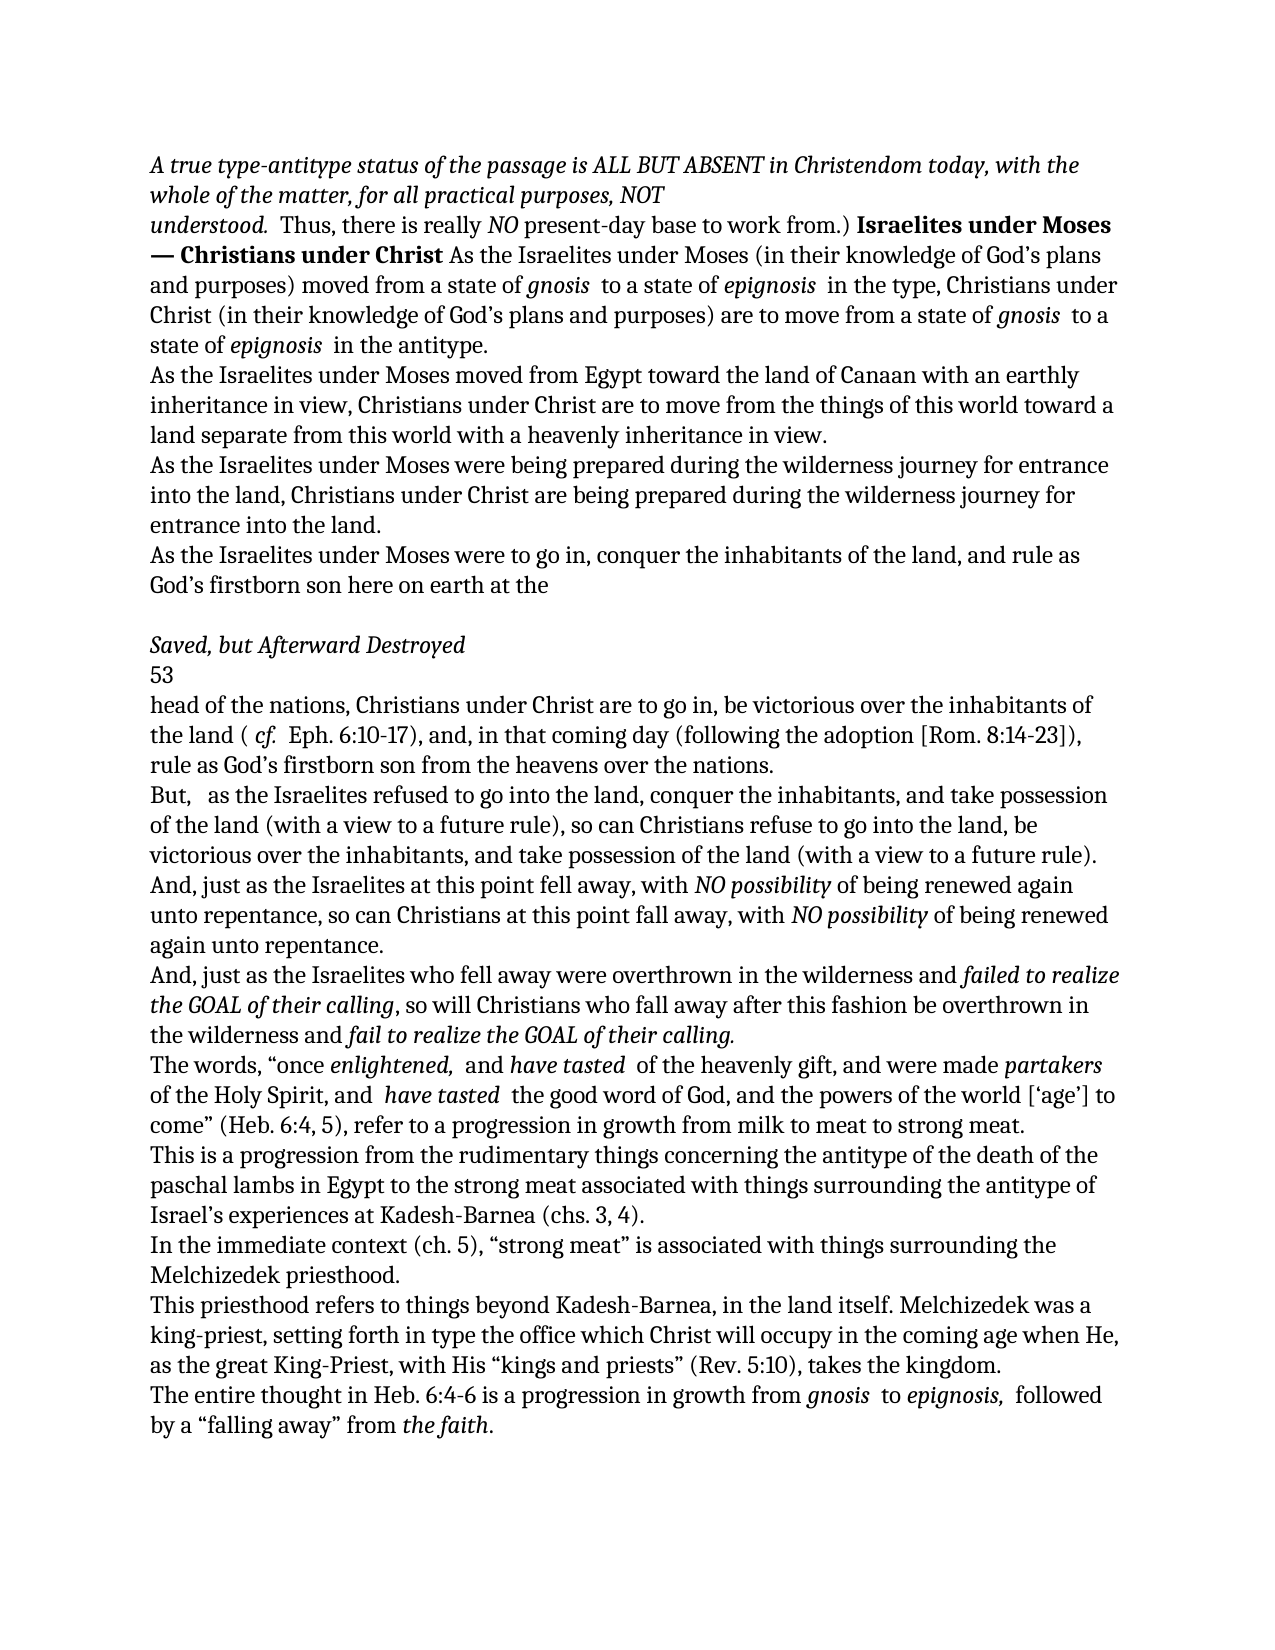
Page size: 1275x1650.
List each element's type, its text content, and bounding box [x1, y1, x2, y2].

text As the Israelites under Moses moved from Egypt toward the land of Canaan with an earthly inheritance in view, Christians under Christ are to move from the things of this world toward a land separate from this world with a heavenly inheritance in view. [150, 360, 1125, 450]
text In the immediate context (ch. 5), “strong meat” is associated with things surrounding the Melchizedek priesthood. [150, 1230, 1125, 1290]
text understood. Thus, there is really NO present-day base to work from.) Israelites under Moses — Christians under Christ As the Israelites under Moses (in their knowledge of God’s plans and purposes) moved from a state of gnosis to a state of epignosis in the type, Christians under Christ (in their knowledge of God’s plans and purposes) are to move from a state of gnosis to a state of epignosis in the antitype. [150, 210, 1125, 360]
text This priesthood refers to things beyond Kadesh-Barnea, in the land itself. Melchizedek was a king-priest, setting forth in type the office which Christ will occupy in the coming age when He, as the great King-Priest, with His “kings and priests” (Rev. 5:10), takes the kingdom. [150, 1290, 1125, 1380]
text The words, “once enlightened, and have tasted of the heavenly gift, and were made partakers of the Holy Spirit, and have tasted the good word of God, and the powers of the world [‘age’] to come” (Heb. 6:4, 5), refer to a progression in growth from milk to meat to strong meat. [150, 1050, 1125, 1140]
text 53 [150, 660, 1125, 690]
text And, just as the Israelites who fell away were overthrown in the wilderness and failed to realize the GOAL of their calling, so will Christians who fall away after this fashion be overthrown in the wilderness and fail to realize the GOAL of their calling. [150, 960, 1125, 1050]
text As the Israelites under Moses were to go in, conquer the inhabitants of the land, and rule as God’s firstborn son here on earth at the [150, 540, 1125, 600]
text And, just as the Israelites at this point fell away, with NO possibility of being renewed again unto repentance, so can Christians at this point fall away, with NO possibility of being renewed again unto repentance. [150, 870, 1125, 960]
text This is a progression from the rudimentary things concerning the antitype of the death of the paschal lambs in Egypt to the strong meat associated with things surrounding the antitype of Israel’s experiences at Kadesh-Barnea (chs. 3, 4). [150, 1140, 1125, 1230]
text But, as the Israelites refused to go into the land, conquer the inhabitants, and take possession of the land (with a view to a future rule), so can Christians refuse to go into the land, be victorious over the inhabitants, and take possession of the land (with a view to a future rule). [150, 780, 1125, 870]
text As the Israelites under Moses were being prepared during the wilderness journey for entrance into the land, Christians under Christ are being prepared during the wilderness journey for entrance into the land. [150, 450, 1125, 540]
text Saved, but Afterward Destroyed [150, 630, 1125, 660]
text head of the nations, Christians under Christ are to go in, be victorious over the inhabitants of the land ( cf. Eph. 6:10-17), and, in that coming day (following the adoption [Rom. 8:14-23]), rule as God’s firstborn son from the heavens over the nations. [150, 690, 1125, 780]
text A true type-antitype status of the passage is ALL BUT ABSENT in Christendom today, with the whole of the matter, for all practical purposes, NOT [150, 150, 1125, 210]
text The entire thought in Heb. 6:4-6 is a progression in growth from gnosis to epignosis, followed by a “falling away” from the faith. [150, 1380, 1125, 1440]
